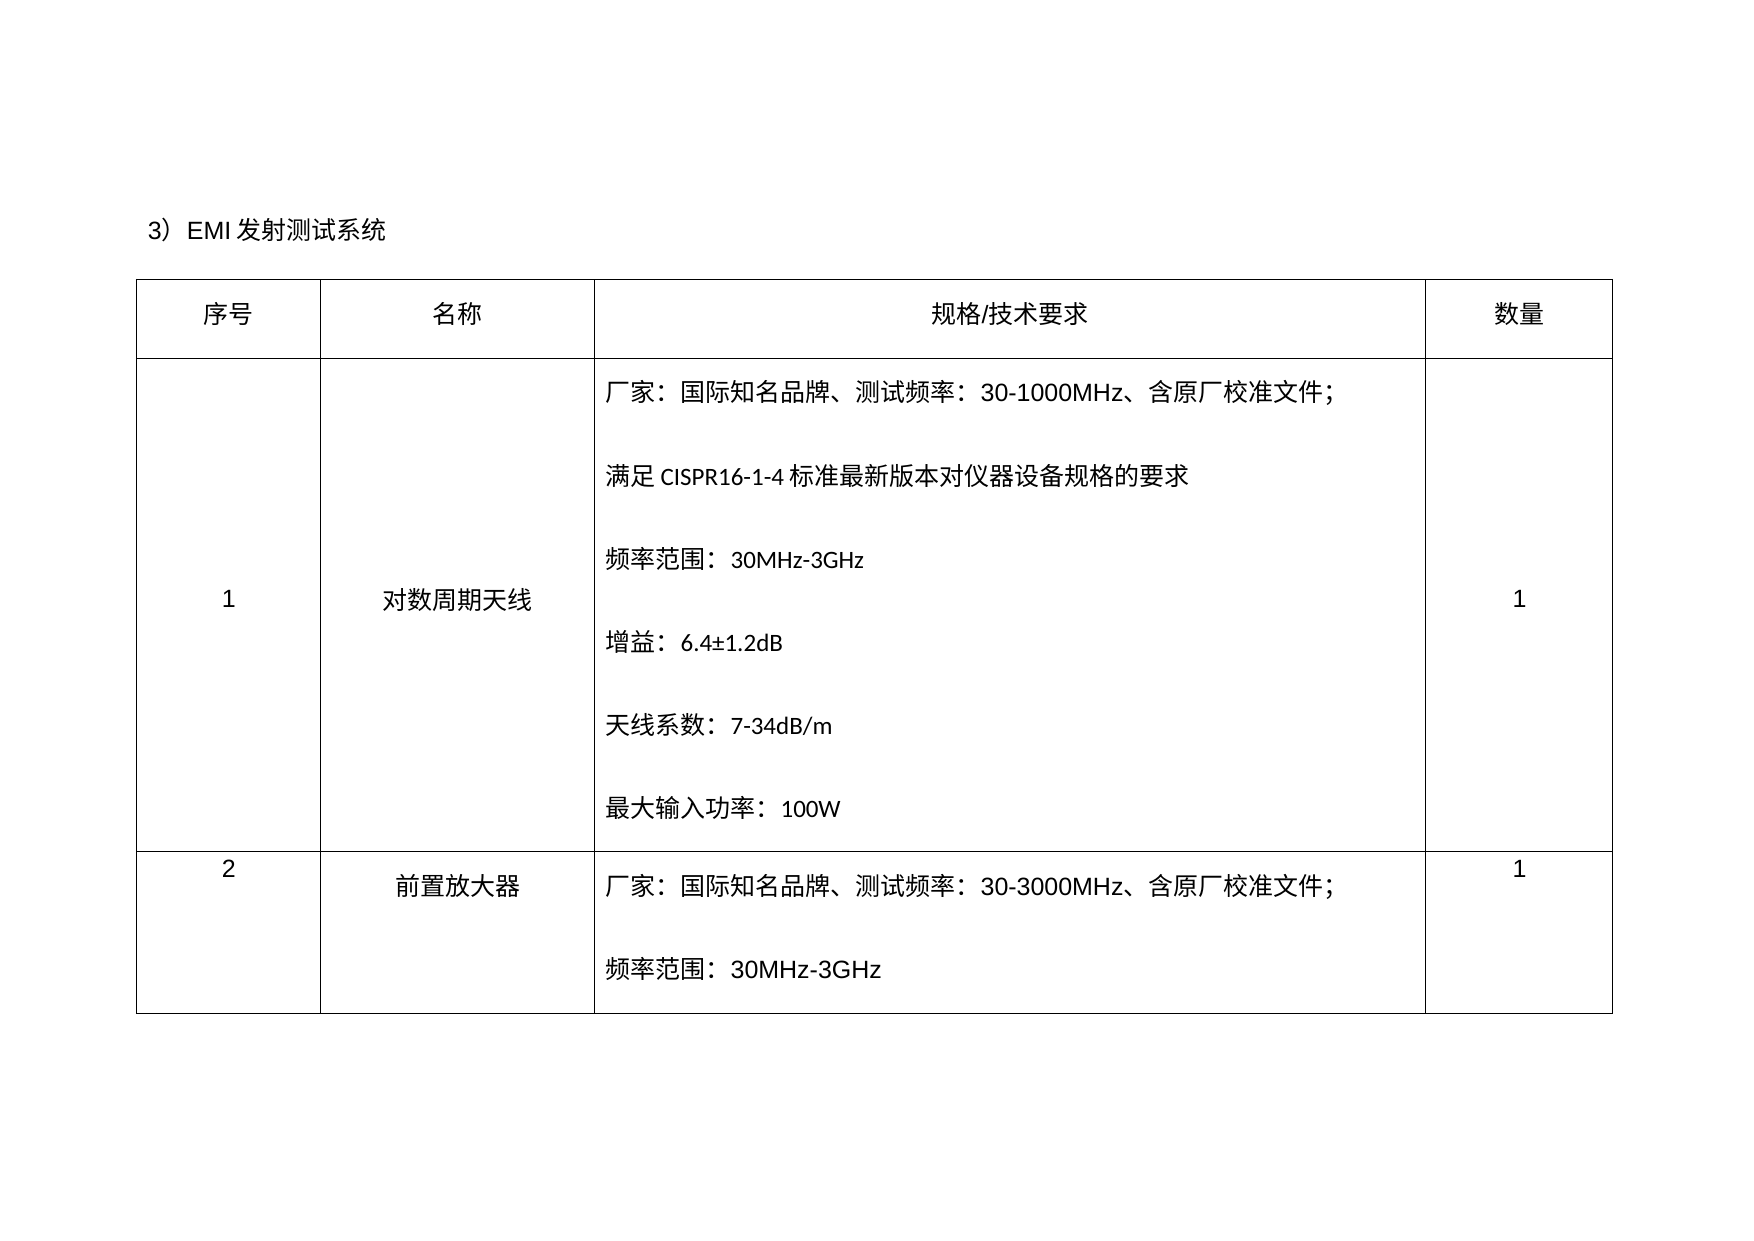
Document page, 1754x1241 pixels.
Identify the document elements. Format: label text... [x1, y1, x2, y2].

table_cell 1 [1426, 359, 1612, 851]
list 3）EMI发射测试系统 [148, 196, 1606, 261]
table_cell 1 [137, 359, 320, 851]
table_cell 2 [137, 852, 320, 1013]
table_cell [595, 852, 1425, 1013]
table_header 规格/技术要求 [595, 280, 1425, 357]
table_cell 前置放大器 [321, 852, 594, 1013]
table_cell 厂家：国际知名品牌、测试频率：30-1000MHz、含原厂校准文件； 满足CISPR16-1-4标准最新版本对仪器设备规格的要求 频率范围：30MHz-3GHz 增益：6.4±1.2dB 天线系数：7-34dB/m 最大输入功率：100W [595, 359, 1425, 851]
table_cell 1 [1426, 852, 1612, 1013]
table_header 数量 [1426, 280, 1612, 357]
table_cell 对数周期天线 [321, 359, 594, 851]
table_header 序号 [137, 280, 320, 357]
table_header 名称 [321, 280, 594, 357]
